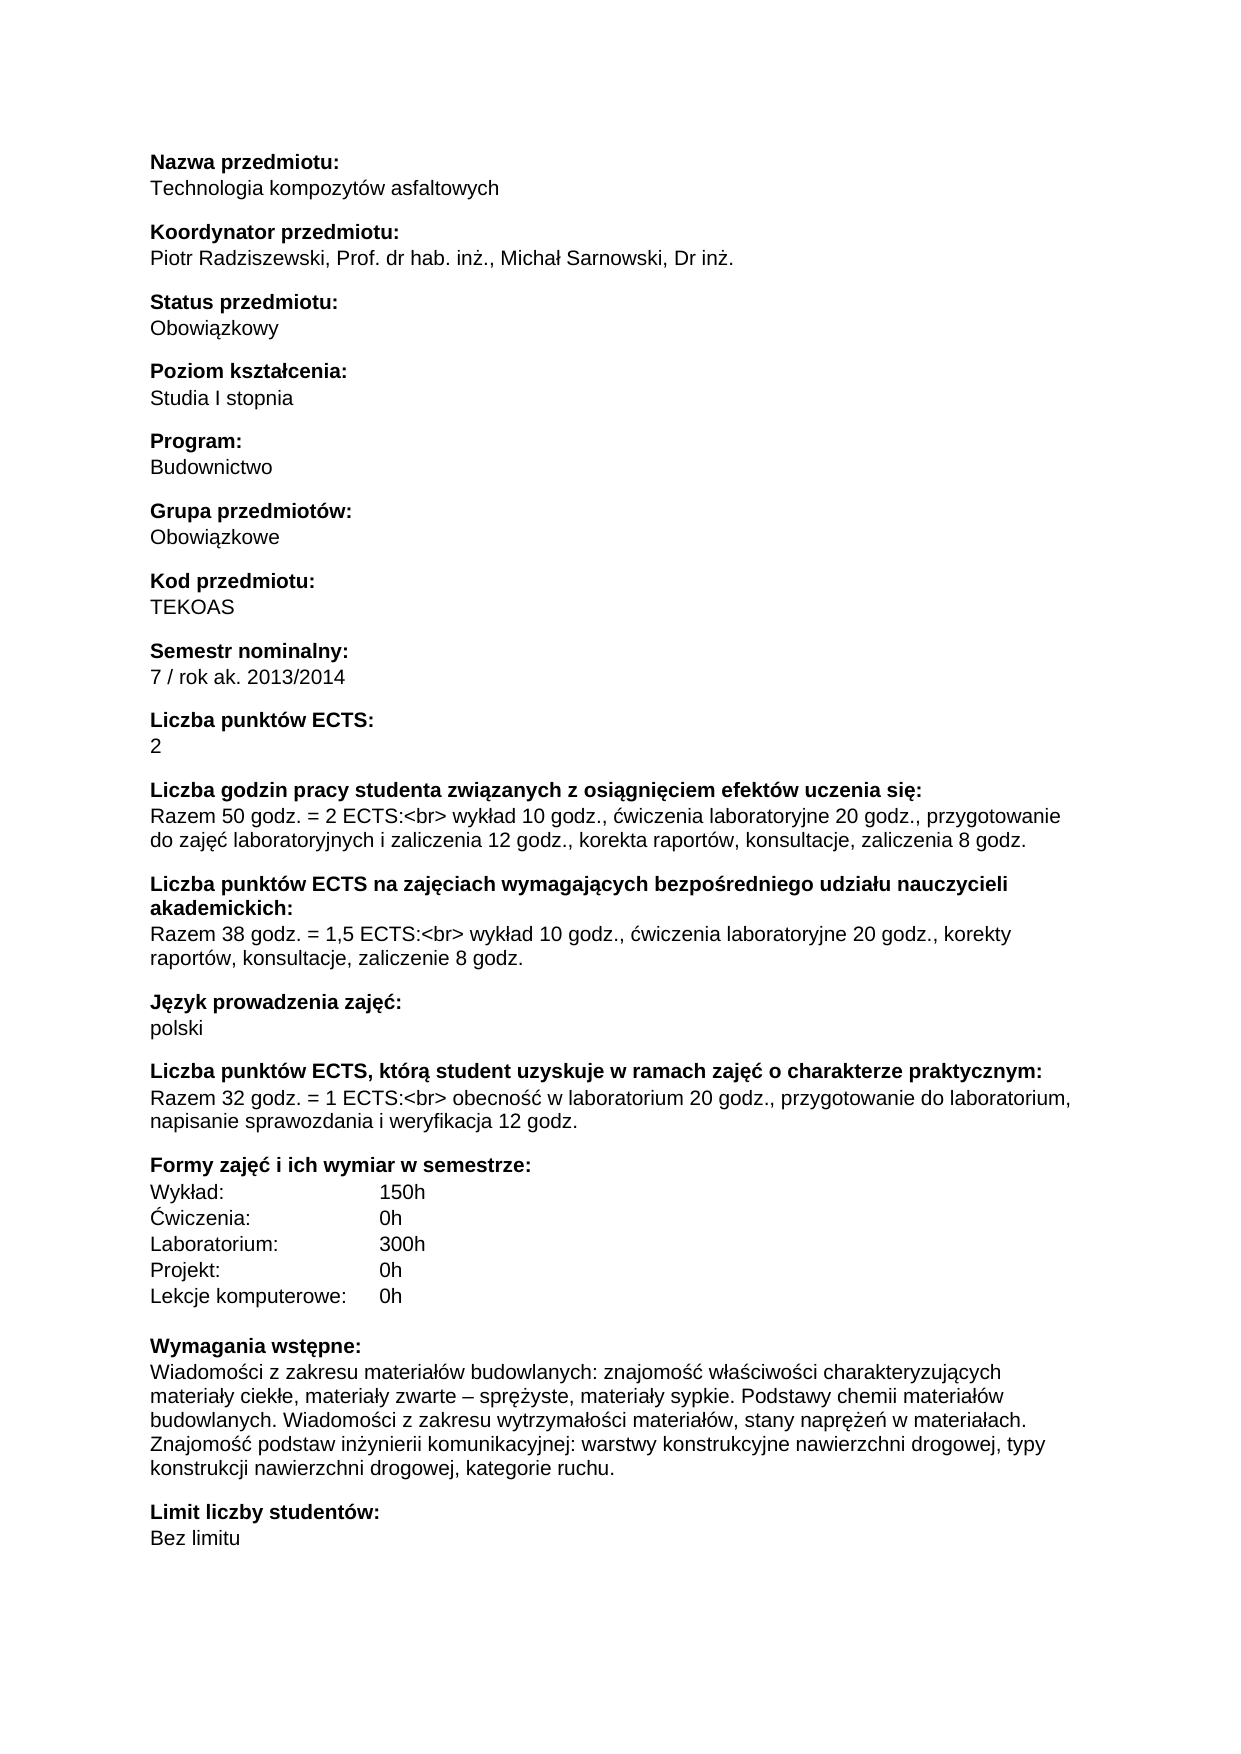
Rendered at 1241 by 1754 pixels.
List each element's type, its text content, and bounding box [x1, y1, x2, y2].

text TEKOAS [150, 595, 1090, 619]
text 2 [150, 734, 1090, 758]
table_cell Ćwiczenia: [140, 1206, 367, 1230]
text Liczba godzin pracy studenta związanych z osiągnięciem efektów uczenia się: [150, 778, 1090, 802]
text Liczba punktów ECTS na zajęciach wymagających bezpośredniego udziału nauczycieli akademickich: [150, 872, 1090, 920]
table_cell 0h [369, 1204, 597, 1230]
text Piotr Radziszewski, Prof. dr hab. inż., Michał Sarnowski, Dr inż. [150, 246, 1090, 270]
table_header Wykład: [140, 1180, 367, 1204]
table_cell 300h [369, 1230, 597, 1256]
table_cell 0h [369, 1256, 597, 1282]
text Technologia kompozytów asfaltowych [150, 176, 1090, 200]
text Koordynator przedmiotu: [150, 220, 1090, 244]
text Kod przedmiotu: [150, 569, 1090, 593]
text 7 / rok ak. 2013/2014 [150, 664, 1090, 688]
table_header 150h [369, 1180, 597, 1204]
text Liczba punktów ECTS: [150, 708, 1090, 732]
text Semestr nominalny: [150, 638, 1090, 662]
text Razem 38 godz. = 1,5 ECTS:<br> wykład 10 godz., ćwiczenia laboratoryjne 20 godz., korekty raportów, konsultacje, zaliczenie 8 godz. [150, 922, 1090, 970]
text Obowiązkowy [150, 316, 1090, 339]
text Nazwa przedmiotu: [150, 150, 1090, 174]
table_cell Projekt: [140, 1258, 367, 1282]
text Obowiązkowe [150, 525, 1090, 549]
table_cell Laboratorium: [140, 1232, 367, 1256]
text Wiadomości z zakresu materiałów budowlanych: znajomość właściwości charakteryzujących materiały ciekłe, materiały zwarte – sprężyste, materiały sypkie. Podstawy chemii materiałów budowlanych. Wiadomości z zakresu wytrzymałości materiałów, stany naprężeń w materiałach. Znajomość podstaw inżynierii komunikacyjnej: warstwy konstrukcyjne nawierzchni drogowej, typy konstrukcji nawierzchni drogowej, kategorie ruchu. [150, 1360, 1090, 1480]
text Razem 32 godz. = 1 ECTS:<br> obecność w laboratorium 20 godz., przygotowanie do laboratorium, napisanie sprawozdania i weryfikacja 12 godz. [150, 1085, 1090, 1133]
text Bez limitu [150, 1526, 1090, 1549]
text Status przedmiotu: [150, 289, 1090, 313]
text Formy zajęć i ich wymiar w semestrze: [150, 1153, 1090, 1177]
text Grupa przedmiotów: [150, 499, 1090, 523]
text Razem 50 godz. = 2 ECTS:<br> wykład 10 godz., ćwiczenia laboratoryjne 20 godz., przygotowanie do zajęć laboratoryjnych i zaliczenia 12 godz., korekta raportów, konsultacje, zaliczenia 8 godz. [150, 804, 1090, 852]
text Język prowadzenia zajęć: [150, 989, 1090, 1013]
table_cell 0h [369, 1282, 597, 1308]
text Program: [150, 429, 1090, 453]
table_cell Lekcje komputerowe: [140, 1284, 367, 1308]
text Poziom kształcenia: [150, 359, 1090, 383]
text Budownictwo [150, 455, 1090, 479]
text Liczba punktów ECTS, którą student uzyskuje w ramach zajęć o charakterze praktycznym: [150, 1059, 1090, 1083]
text Studia I stopnia [150, 385, 1090, 409]
text Limit liczby studentów: [150, 1499, 1090, 1523]
text polski [150, 1016, 1090, 1039]
text Wymagania wstępne: [150, 1334, 1090, 1358]
